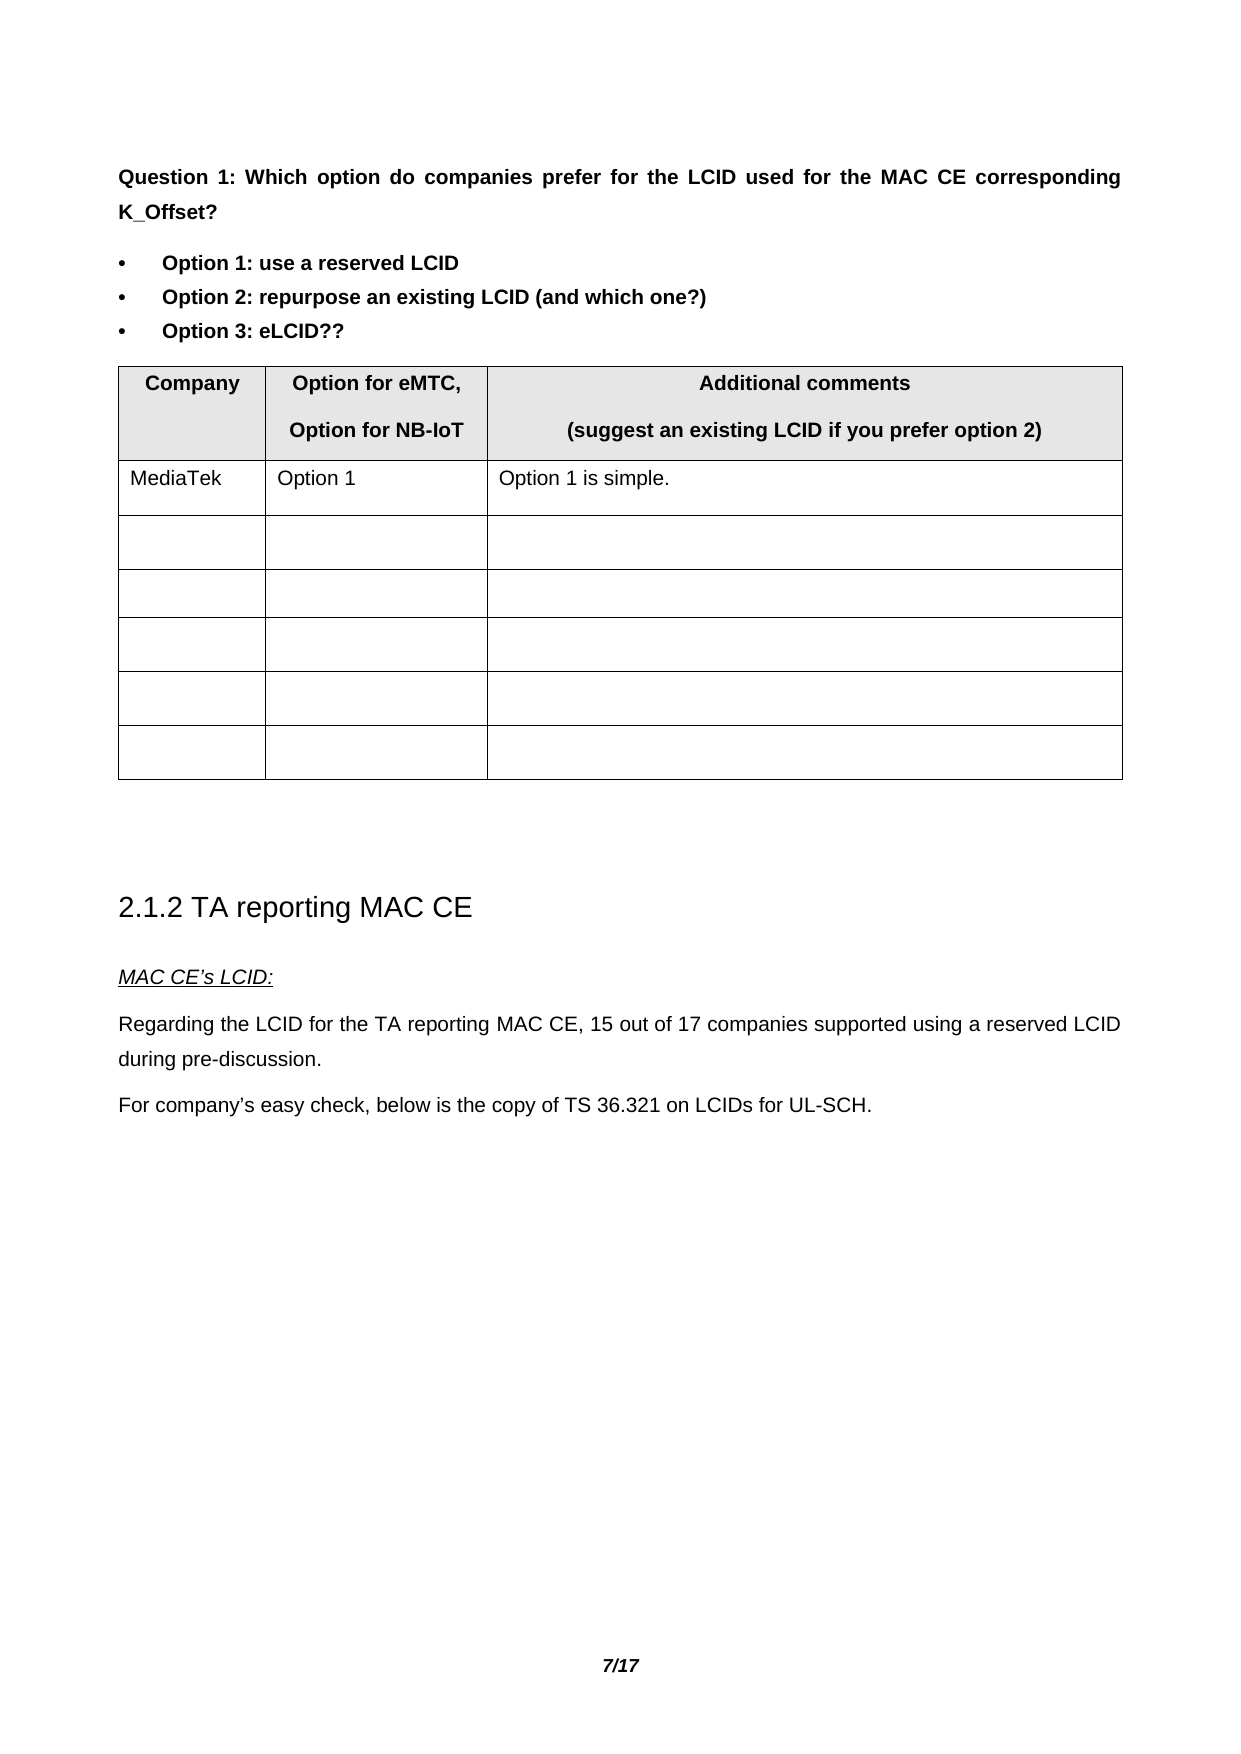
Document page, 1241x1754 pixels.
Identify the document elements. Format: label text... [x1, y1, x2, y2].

table_cell [119, 672, 265, 725]
table_cell [266, 570, 487, 617]
table_cell [488, 618, 1122, 671]
table_cell [266, 516, 487, 569]
text Regarding the LCID for the TA reporting MAC CE, 15 out of 17 companies supported using a reserved LCID during pre-discussion. [118, 1007, 1122, 1074]
table_cell [488, 672, 1122, 725]
list Option 1: use a reserved LCID [118, 246, 1122, 279]
table_cell [488, 726, 1122, 779]
table_cell Option 1 is simple. [488, 461, 1122, 514]
table_cell MediaTek [119, 461, 265, 514]
table_cell [266, 672, 487, 725]
table_cell [266, 618, 487, 671]
table_cell [488, 516, 1122, 569]
table_header Option for eMTC, Option for NB-IoT [266, 367, 487, 460]
text For company’s easy check, below is the copy of TS 36.321 on LCIDs for UL-SCH. [118, 1089, 1122, 1121]
table_cell [119, 516, 265, 569]
text MAC CE’s LCID: [118, 960, 1122, 993]
table_header Company [119, 367, 265, 460]
subtitle 2.1.2 TA reporting MAC CE [118, 874, 1122, 939]
table_cell [119, 618, 265, 671]
table_cell [488, 570, 1122, 617]
table_cell Option 1 [266, 461, 487, 514]
table_cell [266, 726, 487, 779]
list Option 3: eLCID?? [118, 315, 1122, 347]
text Question 1: Which option do companies prefer for the LCID used for the MAC CE corresponding K_Offset? [118, 161, 1122, 228]
table_cell [119, 726, 265, 779]
table_header Additional comments (suggest an existing LCID if you prefer option 2) [488, 367, 1122, 460]
table_cell [119, 570, 265, 617]
list Option 2: repurpose an existing LCID (and which one?) [118, 281, 1122, 313]
